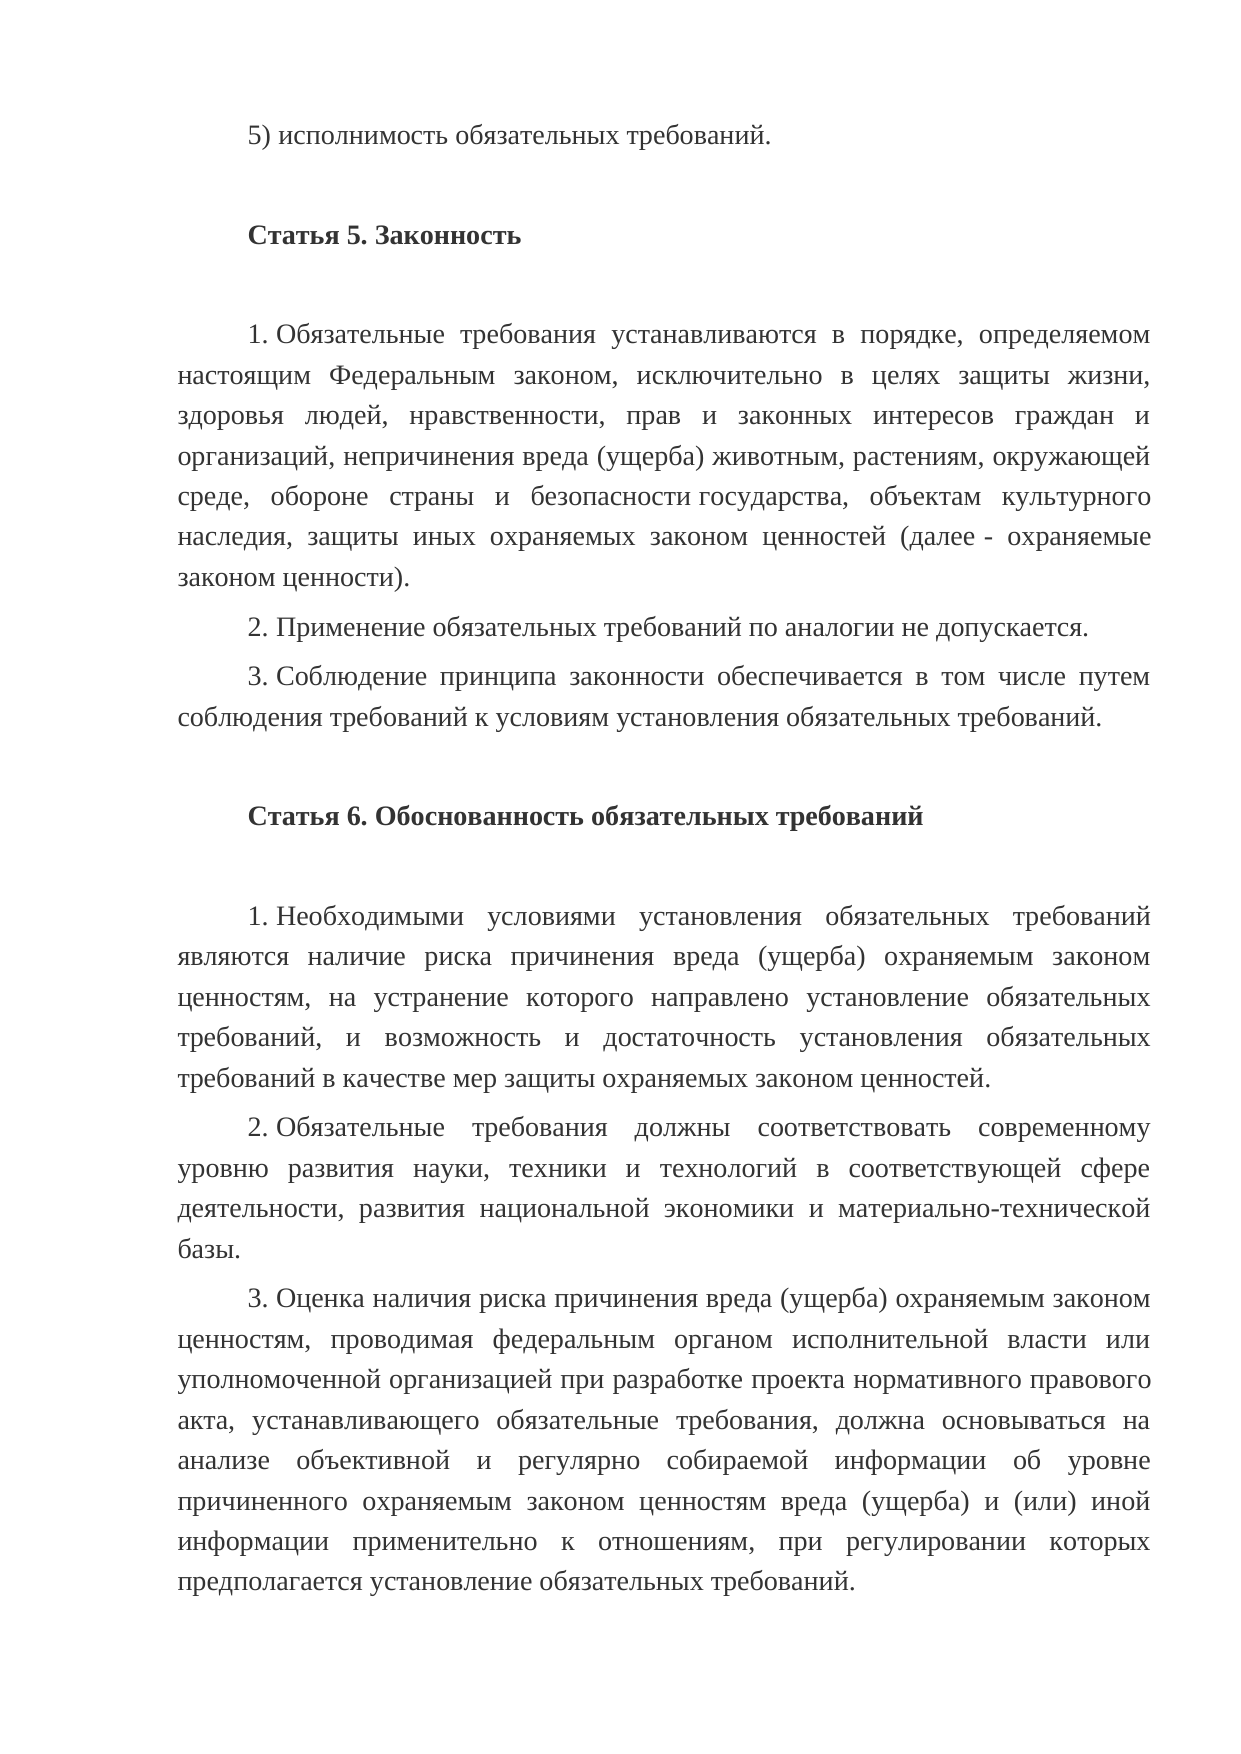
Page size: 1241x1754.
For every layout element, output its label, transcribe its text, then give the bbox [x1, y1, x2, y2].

text Статья 5. Законность [247, 218, 1152, 250]
text 5) исполнимость обязательных требований. [177, 118, 1152, 151]
text Статья 6. Обоснованность обязательных требований [247, 799, 1152, 832]
text 3. Соблюдение принципа законности обеспечивается в том числе путем соблюдения требований к условиям установления обязательных требований. [177, 659, 1152, 732]
text 3. Оценка наличия риска причинения вреда (ущерба) охраняемым законом ценностям, проводимая федеральным органом исполнительной власти или уполномоченной организацией при разработке проекта нормативного правового акта, устанавливающего обязательные требования, должна основываться на анализе объективной и регулярно собираемой информации об уровне причиненного охраняемым законом ценностям вреда (ущерба) и (или) иной информации применительно к отношениям, при регулировании которых предполагается установление обязательных требований. [177, 1281, 1152, 1597]
text 1. Обязательные требования устанавливаются в порядке, определяемом настоящим Федеральным законом, исключительно в целях защиты жизни, здоровья людей, нравственности, прав и законных интересов граждан и организаций, непричинения вреда (ущерба) животным, растениям, окружающей среде, обороне страны и безопасности государства, объектам культурного наследия, защиты иных охраняемых законом ценностей (далее - охраняемые законом ценности). [177, 317, 1152, 592]
text 2. Применение обязательных требований по аналогии не допускается. [177, 609, 1152, 642]
text 2. Обязательные требования должны соответствовать современному уровню развития науки, техники и технологий в соответствующей сфере деятельности, развития национальной экономики и материально-технической базы. [177, 1110, 1152, 1264]
text 1. Необходимыми условиями установления обязательных требований являются наличие риска причинения вреда (ущерба) охраняемым законом ценностям, на устранение которого направлено установление обязательных требований, и возможность и достаточность установления обязательных требований в качестве мер защиты охраняемых законом ценностей. [177, 899, 1152, 1093]
